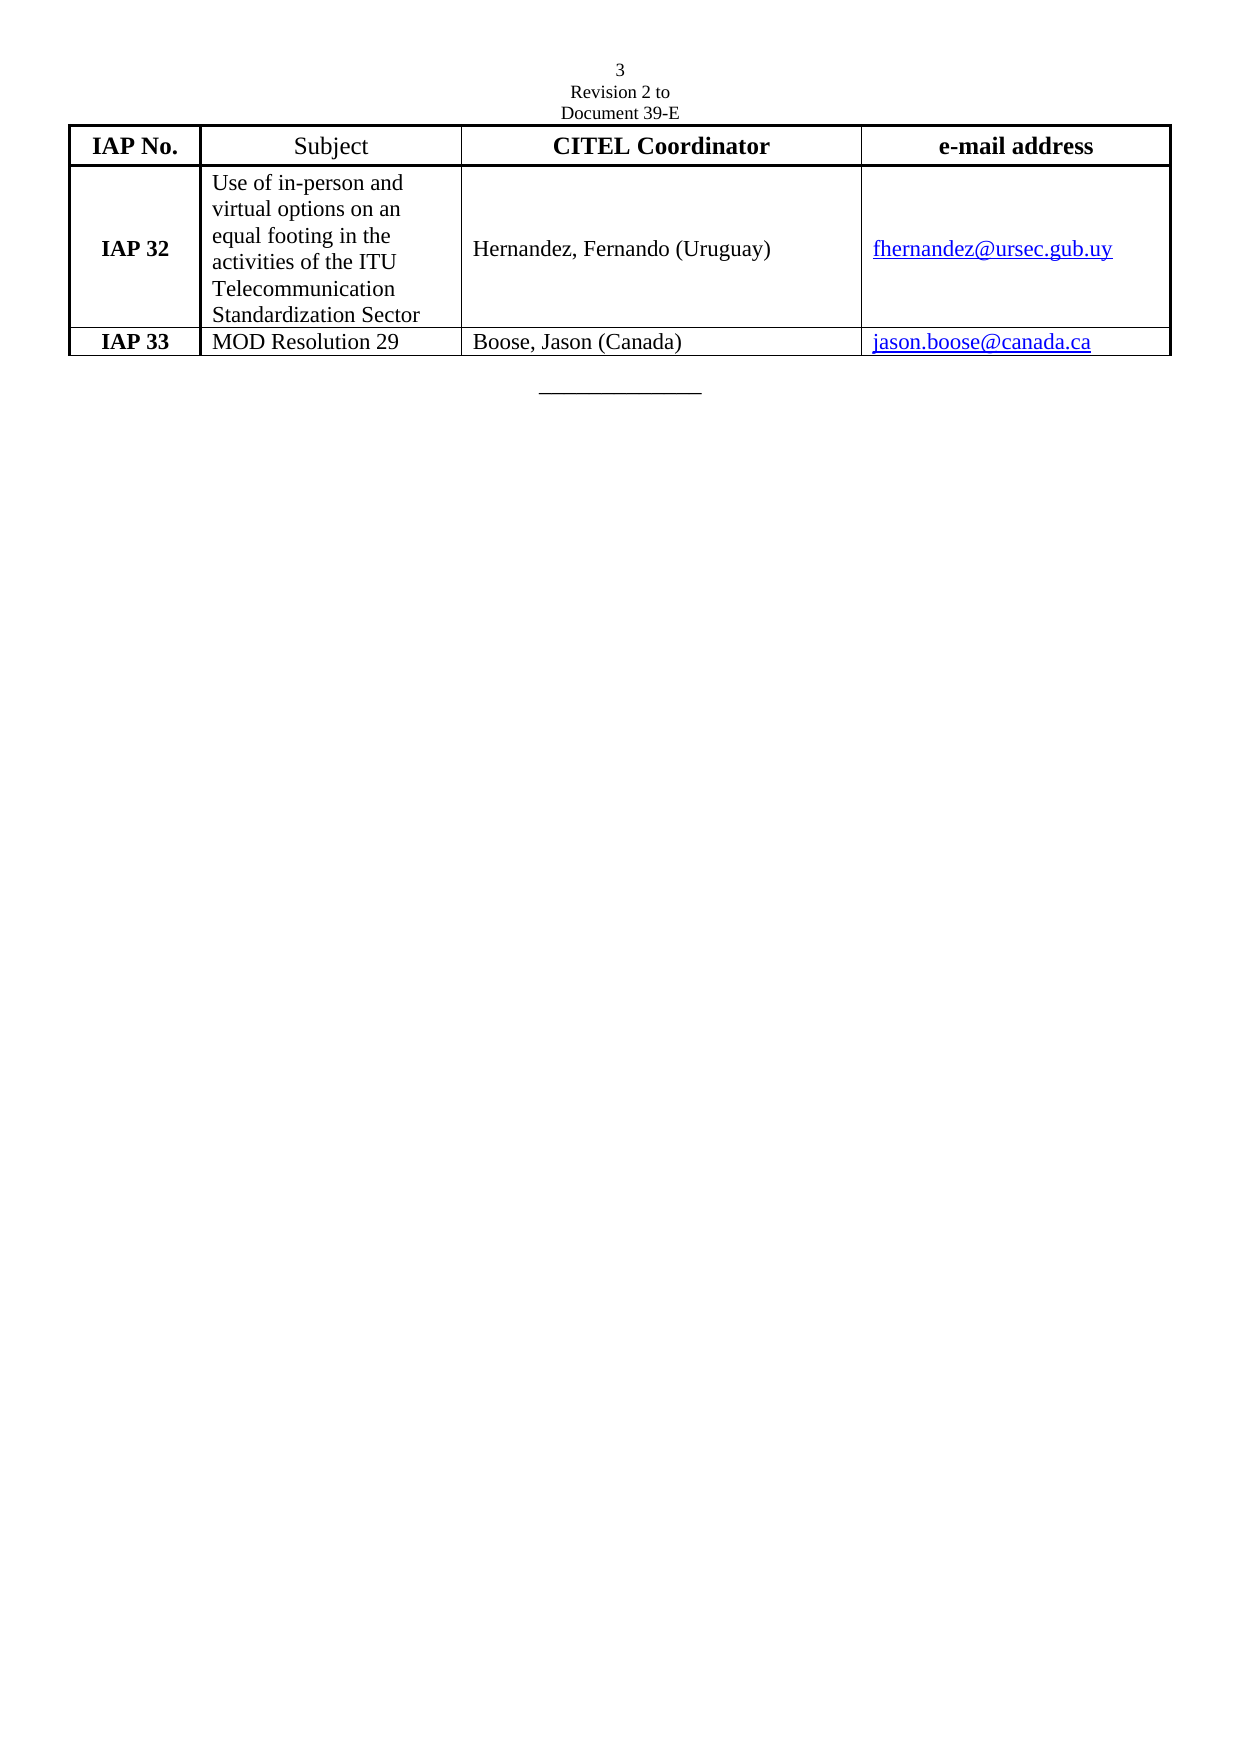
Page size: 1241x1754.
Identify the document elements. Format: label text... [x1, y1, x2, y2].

table_cell Use of in-person and virtual options on an equal footing in the activities of the ITU Telecommunication Standardization Sector [202, 167, 461, 327]
text _____________ [118, 368, 1122, 397]
table_cell fhernandez@ursec.gub.uy [862, 167, 1169, 327]
table_cell Boose, Jason (Canada) [462, 328, 861, 355]
table_header CITEL Coordinator [462, 127, 861, 164]
table_cell MOD Resolution 29 [202, 328, 461, 355]
table_cell Hernandez, Fernando (Uruguay) [462, 167, 861, 327]
table_cell IAP 32 [71, 167, 199, 327]
table_cell IAP 33 [71, 328, 199, 355]
table_header IAP No. [71, 127, 199, 164]
table_cell jason.boose@canada.ca [862, 328, 1169, 355]
table_header e-mail address [862, 127, 1169, 164]
table_header Subject [202, 127, 461, 164]
